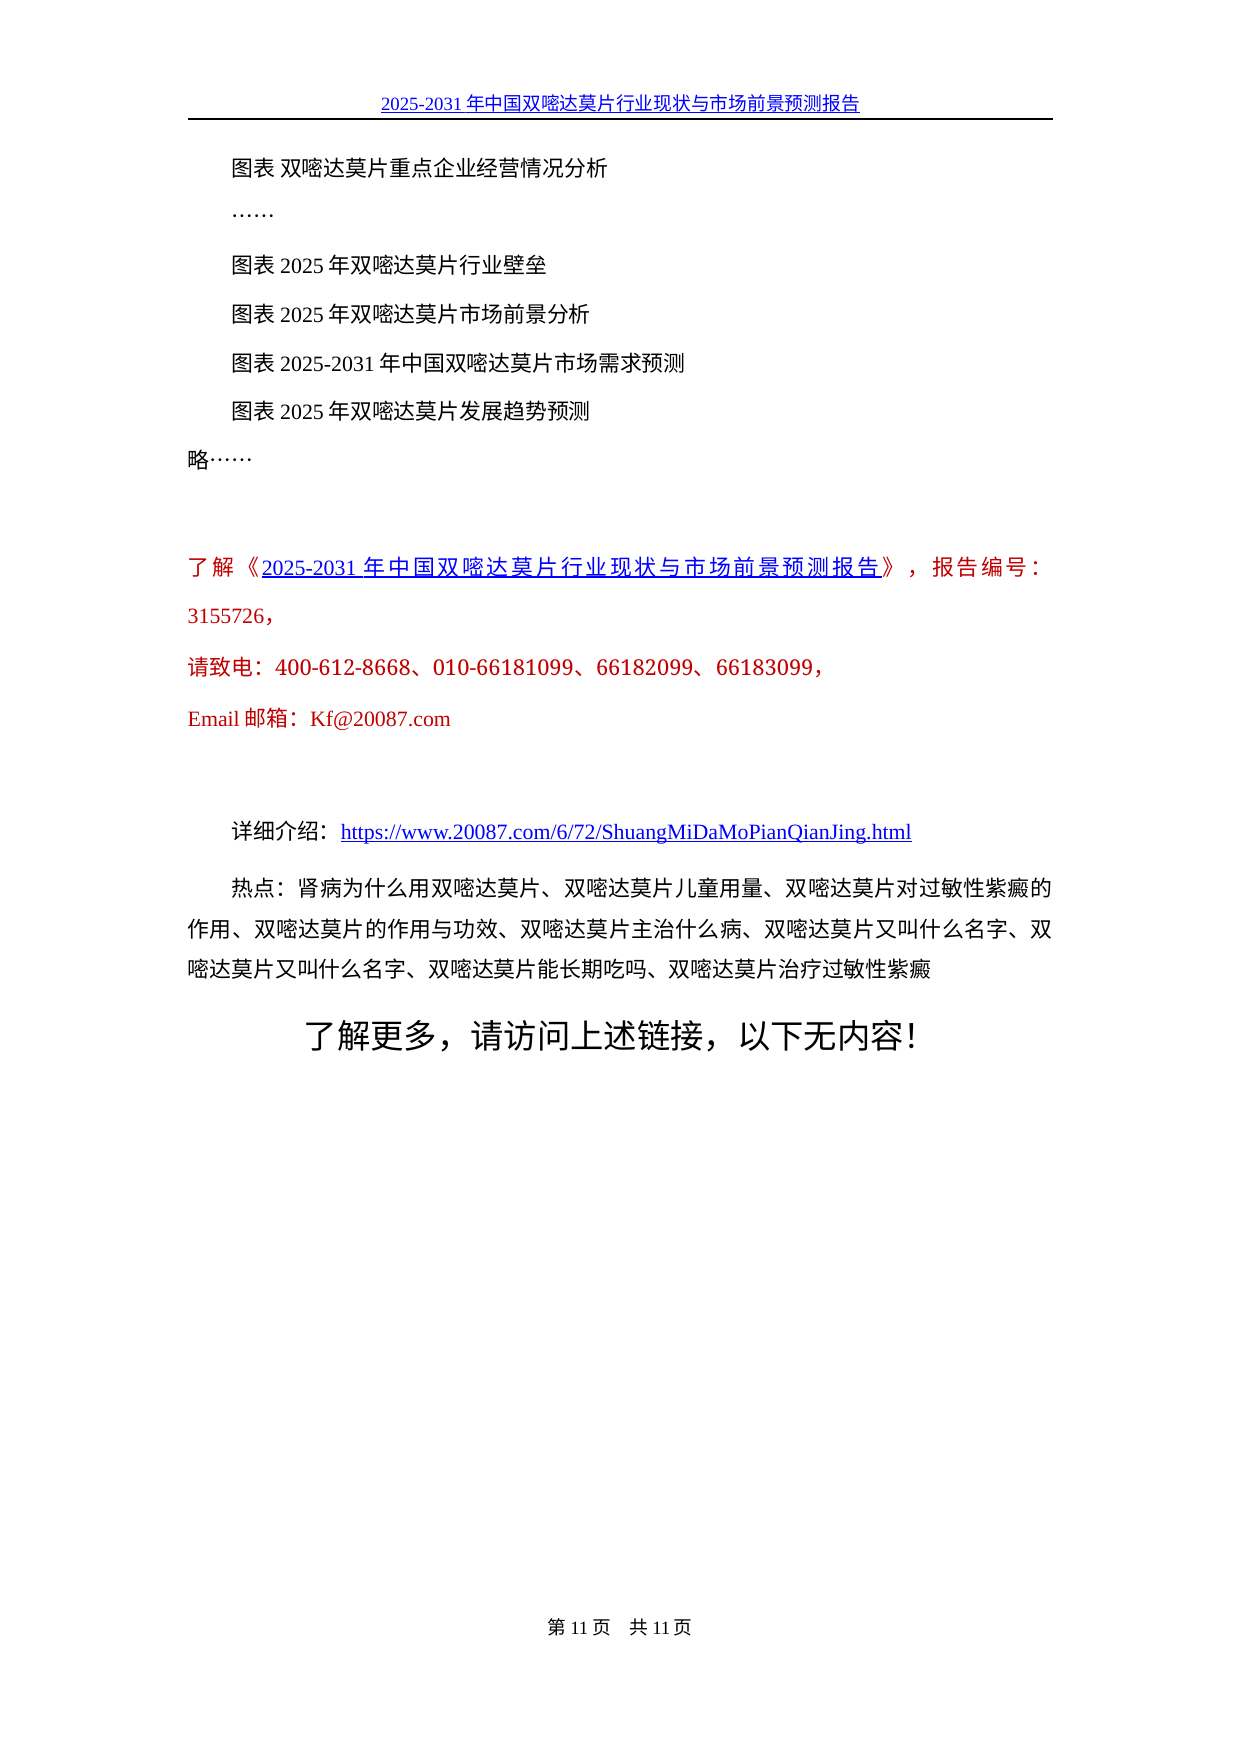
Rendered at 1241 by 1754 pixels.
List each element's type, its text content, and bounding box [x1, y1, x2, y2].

text 请致电：400-612-8668、010-66181099、66182099、66183099， [187, 649, 1053, 682]
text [187, 150, 1053, 475]
title 了解更多，请访问上述链接，以下无内容！ [187, 1002, 1053, 1067]
text 热点：肾病为什么用双嘧达莫片、双嘧达莫片儿童用量、双嘧达莫片对过敏性紫癜的作用、双嘧达莫片的作用与功效、双嘧达莫片主治什么病、双嘧达莫片又叫什么名字、双嘧达莫片又叫什么名字、双嘧达莫片能长期吃吗、双嘧达莫片治疗过敏性紫癜 [187, 871, 1053, 984]
text 详细介绍：https://www.20087.com/6/72/ShuangMiDaMoPianQianJing.html [187, 814, 1053, 846]
text Email邮箱：Kf@20087.com [187, 701, 1053, 733]
text 了解《2025-2031年中国双嘧达莫片行业现状与市场前景预测报告》，报告编号：3155726， [187, 549, 1053, 630]
